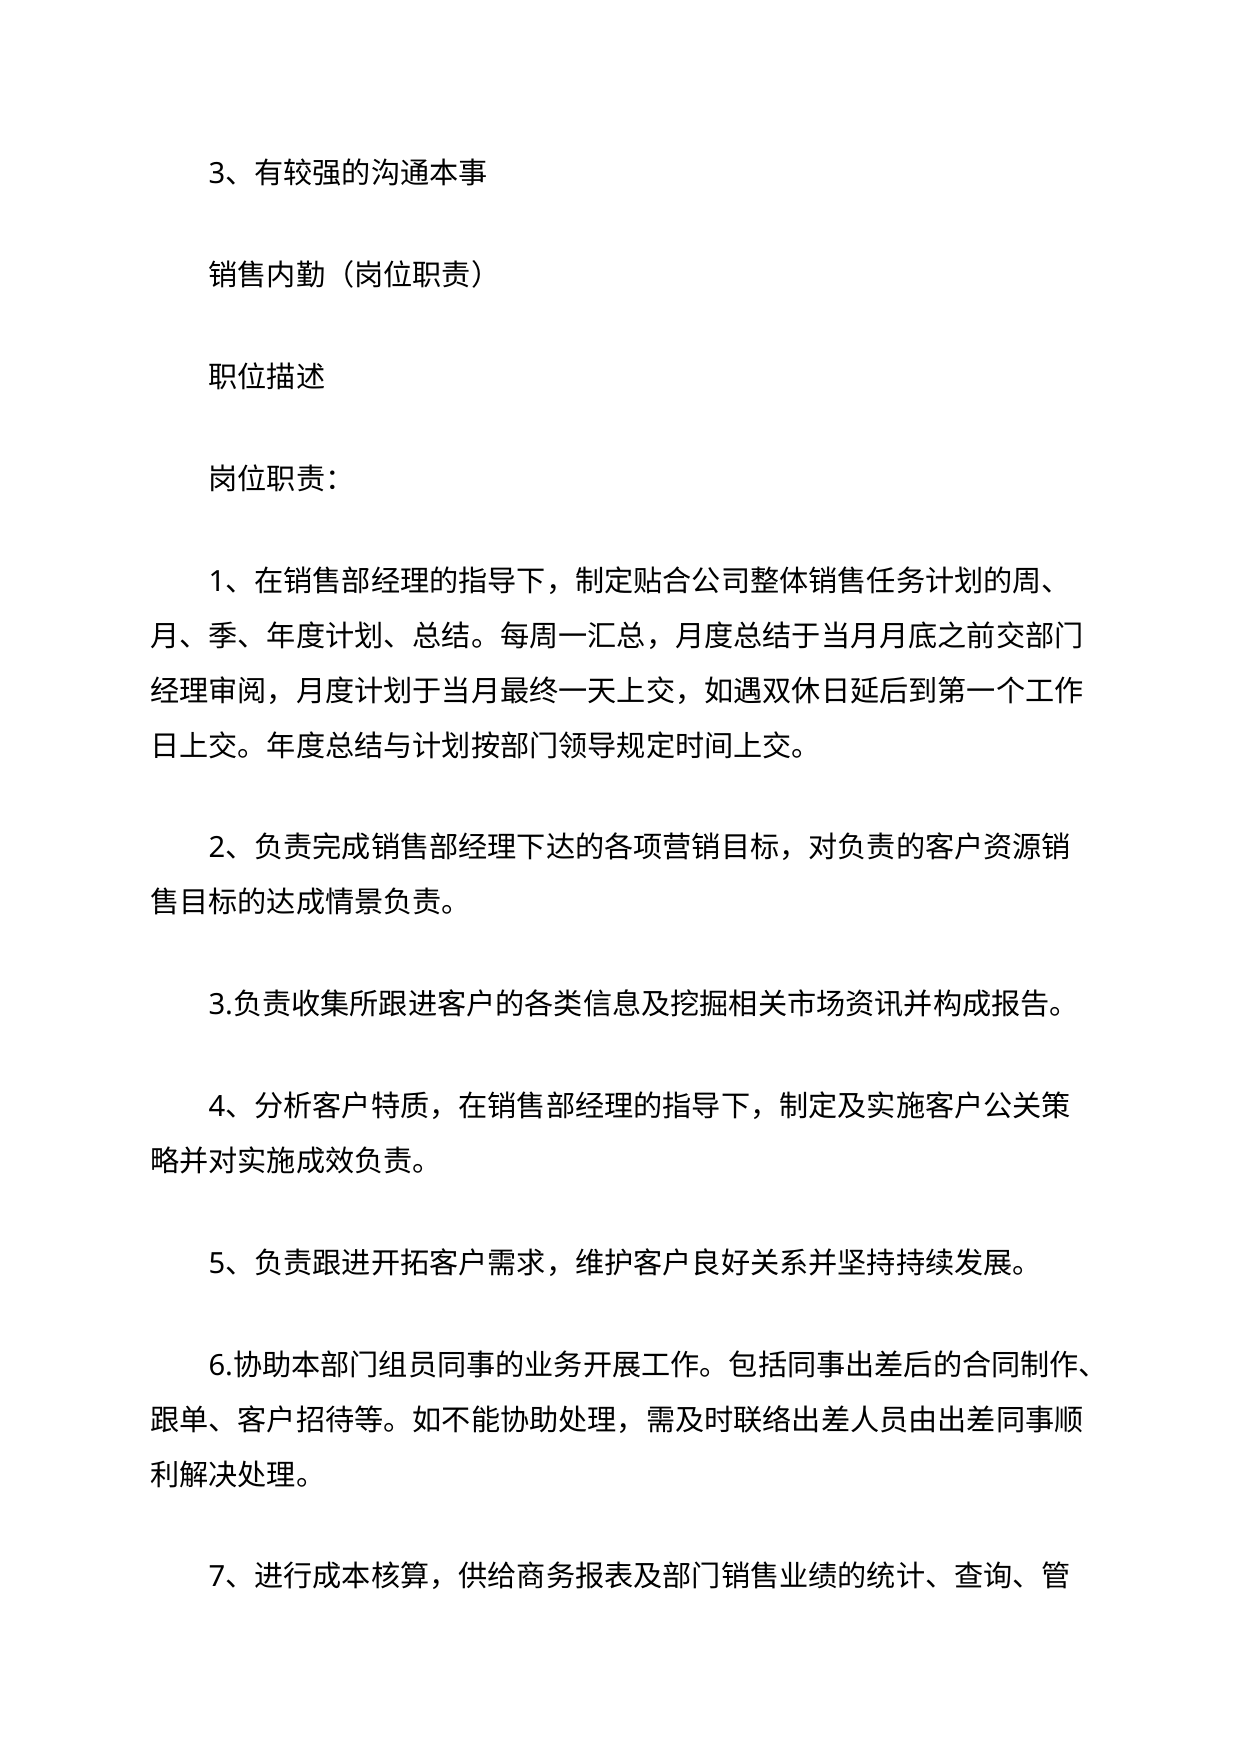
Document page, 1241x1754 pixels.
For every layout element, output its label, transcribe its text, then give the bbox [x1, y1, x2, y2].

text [150, 1553, 1090, 1595]
text 销售内勤（岗位职责） [150, 252, 1090, 294]
text 岗位职责： [150, 456, 1090, 498]
text 6.协助本部门组员同事的业务开展工作。包括同事出差后的合同制作、跟单、客户招待等。如不能协助处理，需及时联络出差人员由出差同事顺利解决处理。 [150, 1341, 1090, 1493]
text 3.负责收集所跟进客户的各类信息及挖掘相关市场资讯并构成报告。 [150, 981, 1090, 1023]
text 1、在销售部经理的指导下，制定贴合公司整体销售任务计划的周、月、季、年度计划、总结。每周一汇总，月度总结于当月月底之前交部门经理审阅，月度计划于当月最终一天上交，如遇双休日延后到第一个工作日上交。年度总结与计划按部门领导规定时间上交。 [150, 557, 1090, 764]
text 2、负责完成销售部经理下达的各项营销目标，对负责的客户资源销售目标的达成情景负责。 [150, 824, 1090, 921]
text 3、有较强的沟通本事 [150, 150, 1090, 192]
text 4、分析客户特质，在销售部经理的指导下，制定及实施客户公关策略并对实施成效负责。 [150, 1083, 1090, 1180]
text 职位描述 [150, 354, 1090, 396]
text 5、负责跟进开拓客户需求，维护客户良好关系并坚持持续发展。 [150, 1239, 1090, 1282]
